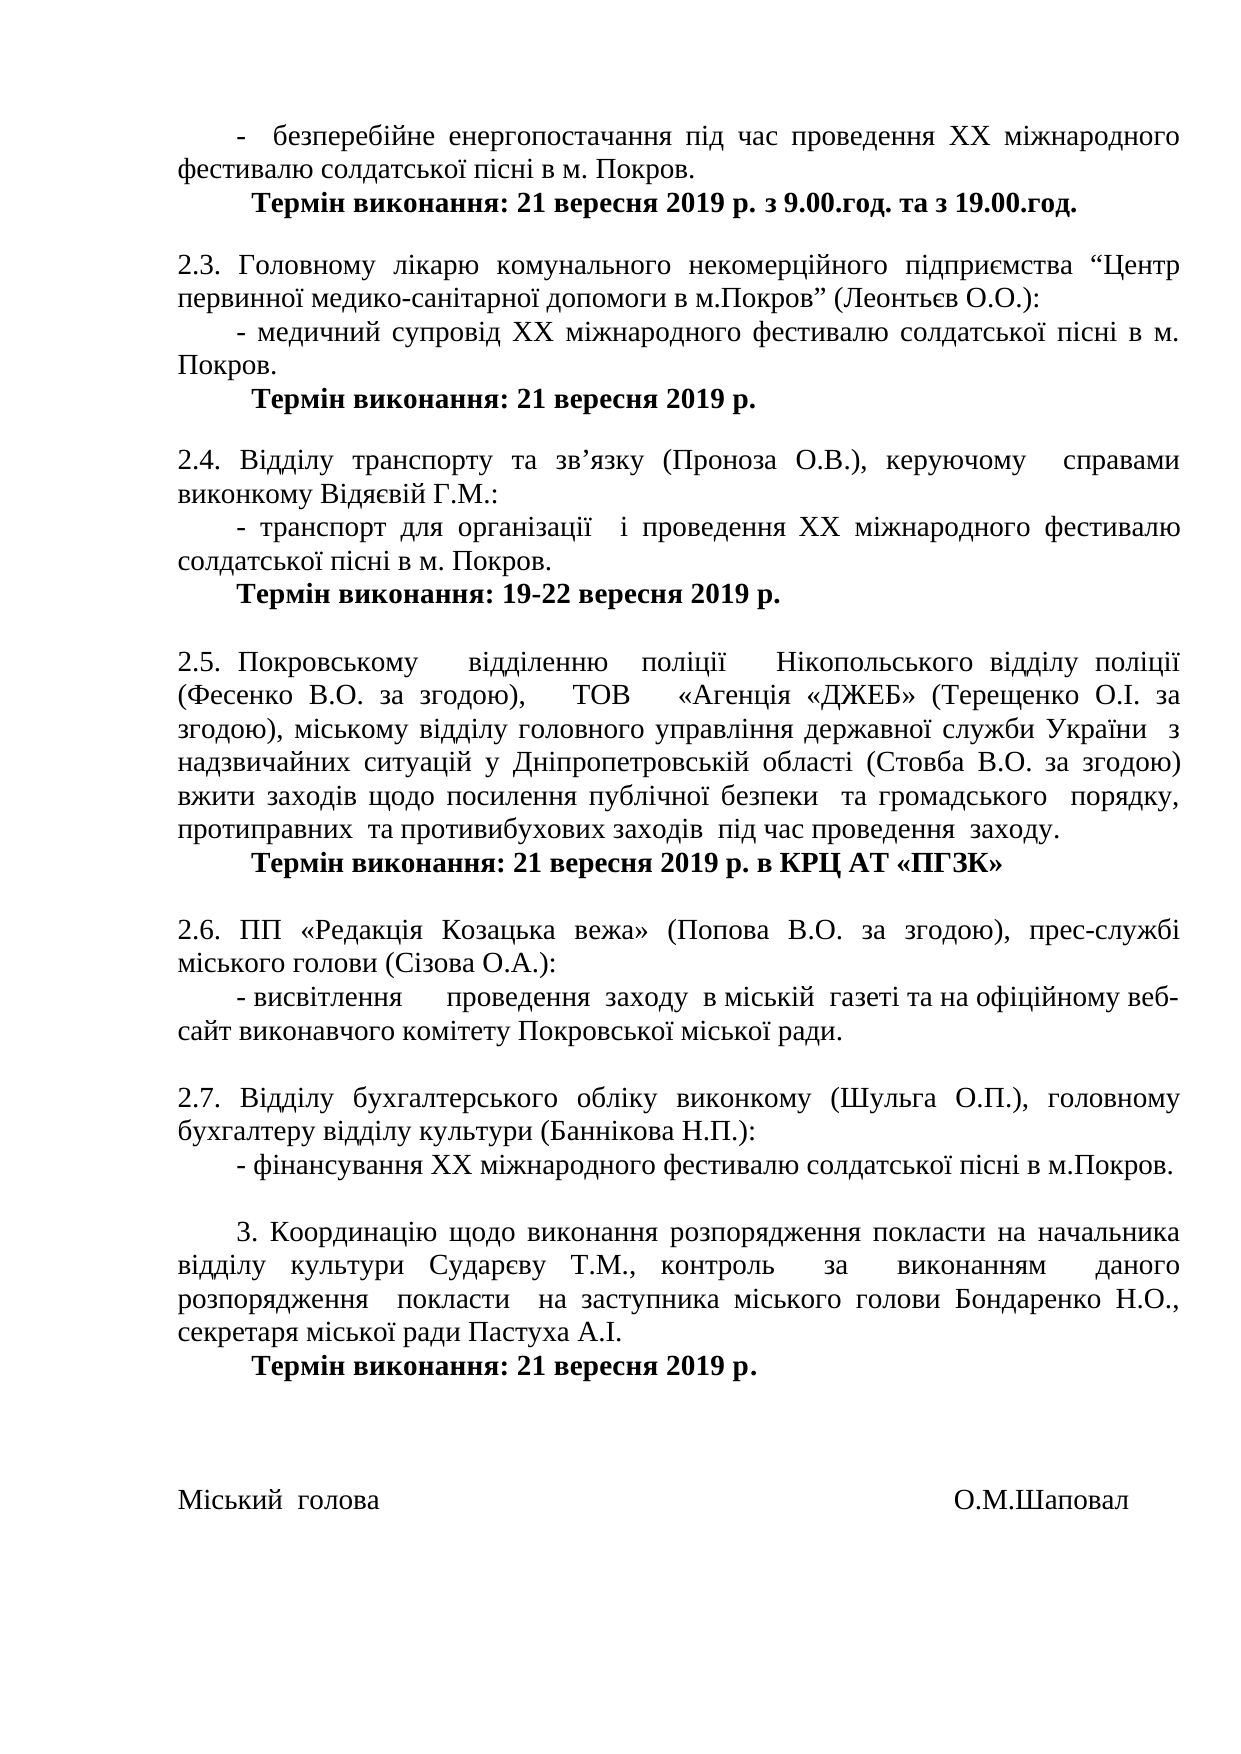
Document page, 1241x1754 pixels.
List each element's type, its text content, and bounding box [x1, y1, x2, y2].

text - медичний супровід ХХ міжнародного фестивалю солдатської пісні в м. Покров. [177, 314, 1181, 381]
text Міський голова О.М.Шаповал [177, 1482, 1181, 1516]
text 2.6. ПП «Редакція Козацька вежа» (Попова В.О. за згодою), прес-службі міського голови (Сізова О.А.): [177, 912, 1181, 979]
text - фінансування ХХ міжнародного фестивалю солдатської пісні в м.Покров. [177, 1147, 1181, 1180]
text Термін виконання: 21 вересня 2019 р. з 9.00.год. та з 19.00.год. [177, 185, 1181, 219]
text - транспорт для організації і проведення ХХ міжнародного фестивалю солдатської пісні в м. Покров. [177, 509, 1181, 577]
text - безперебійне енергопостачання під час проведення ХХ міжнародного фестивалю солдатської пісні в м. Покров. [177, 118, 1181, 185]
text 3. Координацію щодо виконання розпорядження покласти на начальника відділу культури Сударєву Т.М., контроль за виконанням даного розпорядження покласти на заступника міського голови Бондаренко Н.О., секретаря міської ради Пастуха А.І. [177, 1214, 1181, 1348]
text Термін виконання: 21 вересня 2019 р. в КРЦ АТ «ПГЗК» [177, 845, 1181, 878]
text 2.7. Відділу бухгалтерського обліку виконкому (Шульга О.П.), головному бухгалтеру відділу культури (Баннікова Н.П.): [177, 1080, 1181, 1147]
text 2.3. Головному лікарю комунального некомерційного підприємства “Центр первинної медико-санітарної допомоги в м.Покров” (Леонтьєв О.О.): [177, 247, 1181, 314]
text Термін виконання: 19-22 вересня 2019 р. [177, 577, 1181, 610]
text 2.5. Покровському відділенню поліції Нікопольського відділу поліції (Фесенко В.О. за згодою), ТОВ «Агенція «ДЖЕБ» (Терещенко О.І. за згодою), міському відділу головного управління державної служби України з надзвичайних ситуацій у Дніпропетровській області (Стовба В.О. за згодою) вжити заходів щодо посилення публічної безпеки та громадського порядку, протиправних та противибухових заходів під час проведення заходу. [177, 644, 1181, 845]
text - висвітлення проведення заходу в міській газеті та на офіційному веб-сайт виконавчого комітету Покровської міської ради. [177, 979, 1181, 1046]
text Термін виконання: 21 вересня 2019 р. [177, 381, 1181, 414]
text Термін виконання: 21 вересня 2019 р. [177, 1348, 1181, 1382]
text 2.4. Відділу транспорту та зв’язку (Проноза О.В.), керуючому справами виконкому Відяєвій Г.М.: [177, 442, 1181, 509]
